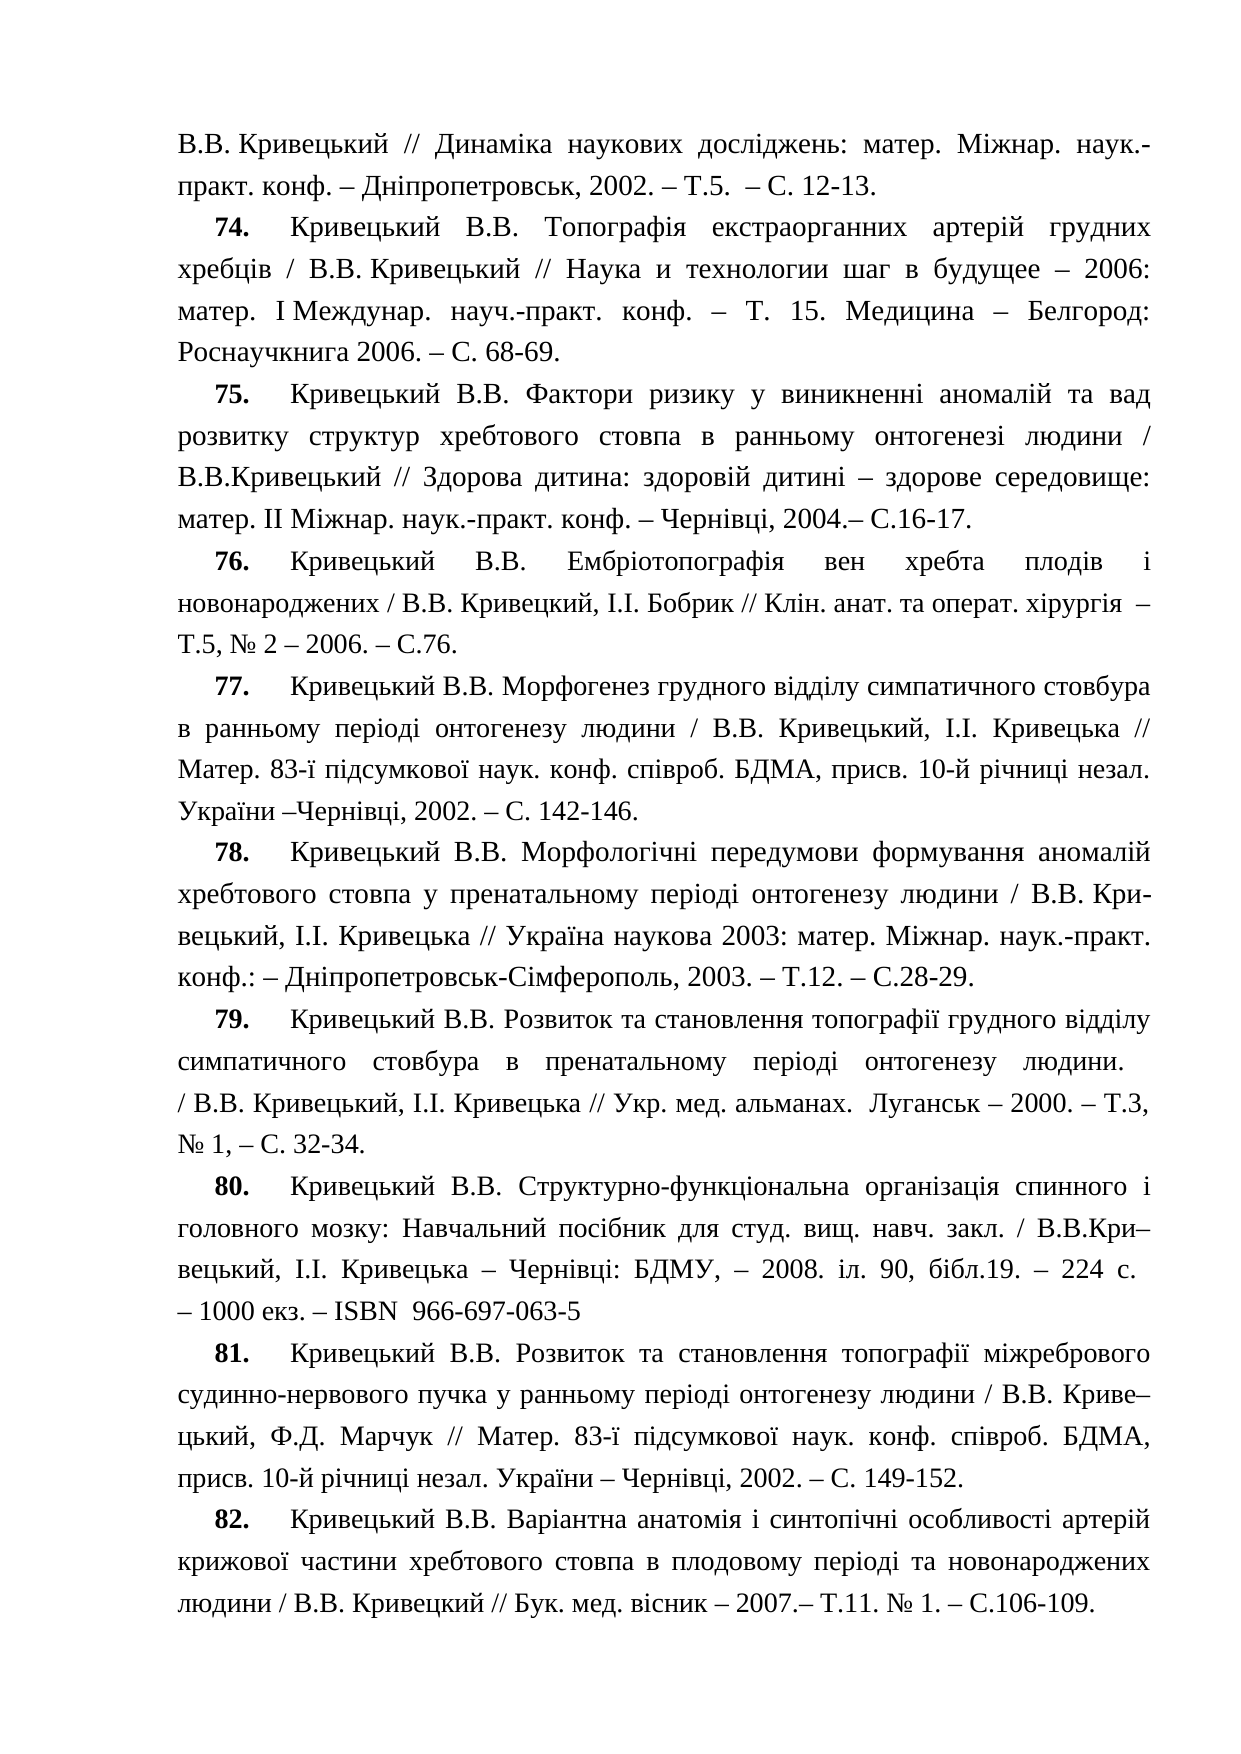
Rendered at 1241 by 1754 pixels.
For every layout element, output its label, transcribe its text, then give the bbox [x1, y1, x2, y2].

list Кривецький В.В. Розвиток та становлення топографії грудного відділу симпатичного стовбура в пренатальному періоді онтогенезу людини. / В.В. Кривецький, І.І. Кривецька // Укр. мед. альманах. Луганськ – 2000. – Т.3, № 1, – С. 32-34. [177, 993, 1152, 1160]
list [177, 118, 1152, 201]
list Кривецький В.В. Морфологічні передумови формування аномалій хребтового стовпа у пренатальному періоді онтогенезу людини / В.В. Кривецький, І.І. Кривецька // Україна наукова 2003: матер. Міжнар. наук.-практ. конф.: – Дніпропетровськ-Сімферополь, 2003. – Т.12. – С.28-29. [177, 826, 1152, 993]
list Кривецький В.В. Фактори ризику у виникненні аномалій та вад розвитку структур хребтового стовпа в ранньому онтогенезі людини / В.В.Кривецький // Здорова дитина: здоровій дитині – здорове середовище: матер. II Міжнар. наук.-практ. конф. – Чернівці, 2004.– С.16-17. [177, 368, 1152, 535]
list Кривецький В.В. Розвиток та становлення топографії міжребрового судинно-нервового пучка у ранньому періоді онтогенезу людини / В.В. Криве–цький, Ф.Д. Марчук // Матер. 83-ї підсумкової наук. конф. співроб. БДМА, присв. 10-й річниці незал. України – Чернівці, 2002. – С. 149-152. [177, 1326, 1152, 1493]
list Кривецький В.В. Варіантна анатомія і синтопічні особливості артерій крижової частини хребтового стовпа в плодовому періоді та новонароджених людини / В.В. Кривецкий // Бук. мед. вісник – 2007.– Т.11. № 1. – С.106-109. [177, 1493, 1152, 1618]
list Кривецький В.В. Ембріотопографія вен хребта плодів і новонароджених / В.В. Кривецкий, І.І. Бобрик // Клін. анат. та операт. хірургія – Т.5, № 2 – 2006. – С.76. [177, 535, 1152, 660]
list Кривецький В.В. Топографія екстраорганних артерій грудних хребців / В.В. Кривецький // Наука и технологии шаг в будущее – 2006: матер. I Междунар. науч.-практ. конф. – Т. 15. Медицина – Белгород: Роснаучкнига 2006. – С. 68-69. [177, 201, 1152, 368]
list Кривецький В.В. Морфогенез грудного відділу симпатичного стовбура в ранньому періоді онтогенезу людини / В.В. Кривецький, І.І. Кривецька // Матер. 83-ї підсумкової наук. конф. співроб. БДМА, присв. 10-й річниці незал. України –Чернівці, 2002. – С. 142-146. [177, 660, 1152, 826]
list Кривецький В.В. Структурно-функціональна організація спинного і головного мозку: Навчальний посібник для студ. вищ. навч. закл. / В.В.Кри–вецький, І.І. Кривецька – Чернівці: БДМУ, – 2008. іл. 90, бібл.19. – 224 с. – 1000 екз. – ISBN 966-697-063-5 [177, 1160, 1152, 1326]
